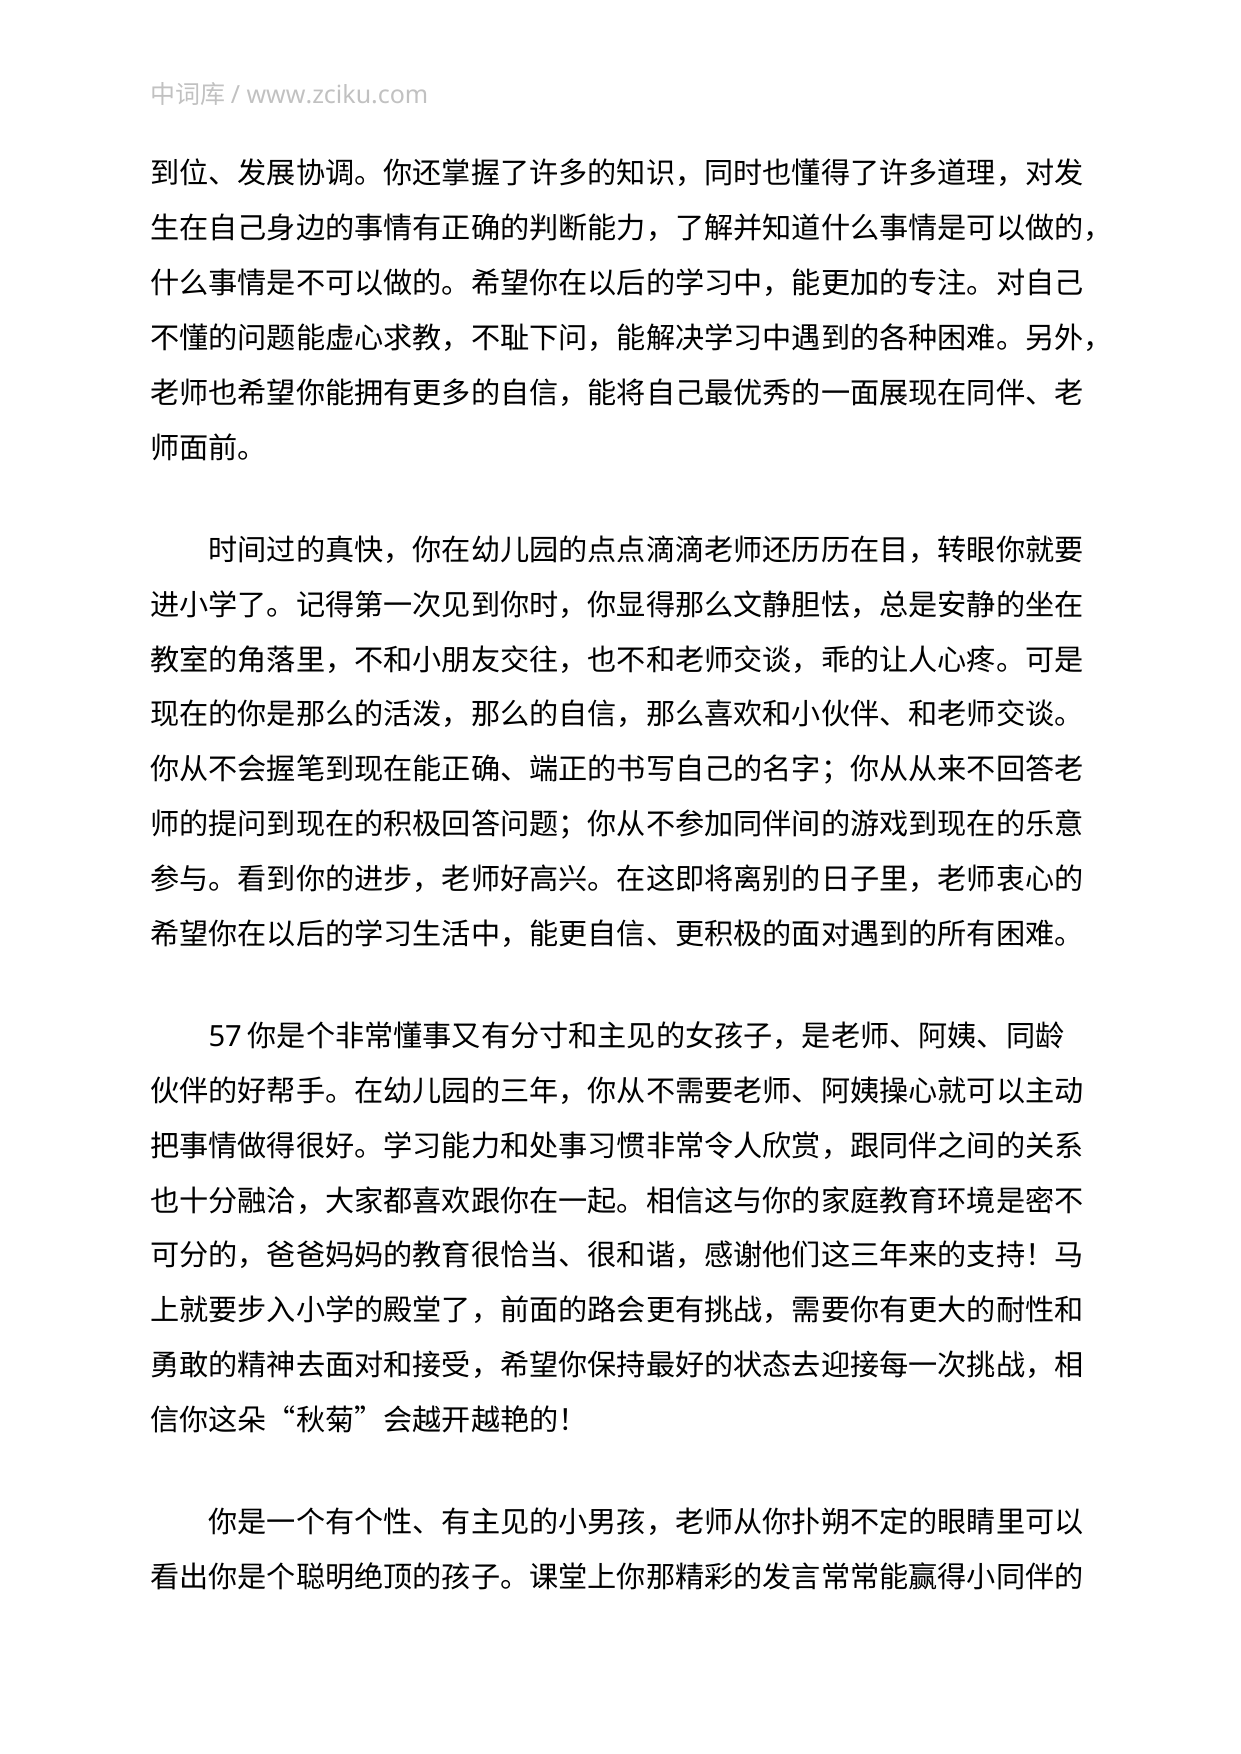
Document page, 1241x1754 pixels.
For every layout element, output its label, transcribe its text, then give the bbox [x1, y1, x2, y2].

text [150, 150, 1090, 467]
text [150, 1498, 1090, 1596]
text 57你是个非常懂事又有分寸和主见的女孩子，是老师、阿姨、同龄伙伴的好帮手。在幼儿园的三年，你从不需要老师、阿姨操心就可以主动把事情做得很好。学习能力和处事习惯非常令人欣赏，跟同伴之间的关系也十分融洽，大家都喜欢跟你在一起。相信这与你的家庭教育环境是密不可分的，爸爸妈妈的教育很恰当、很和谐，感谢他们这三年来的支持！马上就要步入小学的殿堂了，前面的路会更有挑战，需要你有更大的耐性和勇敢的精神去面对和接受，希望你保持最好的状态去迎接每一次挑战，相信你这朵“秋菊”会越开越艳的！ [150, 1012, 1090, 1439]
text 时间过的真快，你在幼儿园的点点滴滴老师还历历在目，转眼你就要进小学了。记得第一次见到你时，你显得那么文静胆怯，总是安静的坐在教室的角落里，不和小朋友交往，也不和老师交谈，乖的让人心疼。可是现在的你是那么的活泼，那么的自信，那么喜欢和小伙伴、和老师交谈。你从不会握笔到现在能正确、端正的书写自己的名字；你从从来不回答老师的提问到现在的积极回答问题；你从不参加同伴间的游戏到现在的乐意参与。看到你的进步，老师好高兴。在这即将离别的日子里，老师衷心的希望你在以后的学习生活中，能更自信、更积极的面对遇到的所有困难。 [150, 526, 1090, 953]
